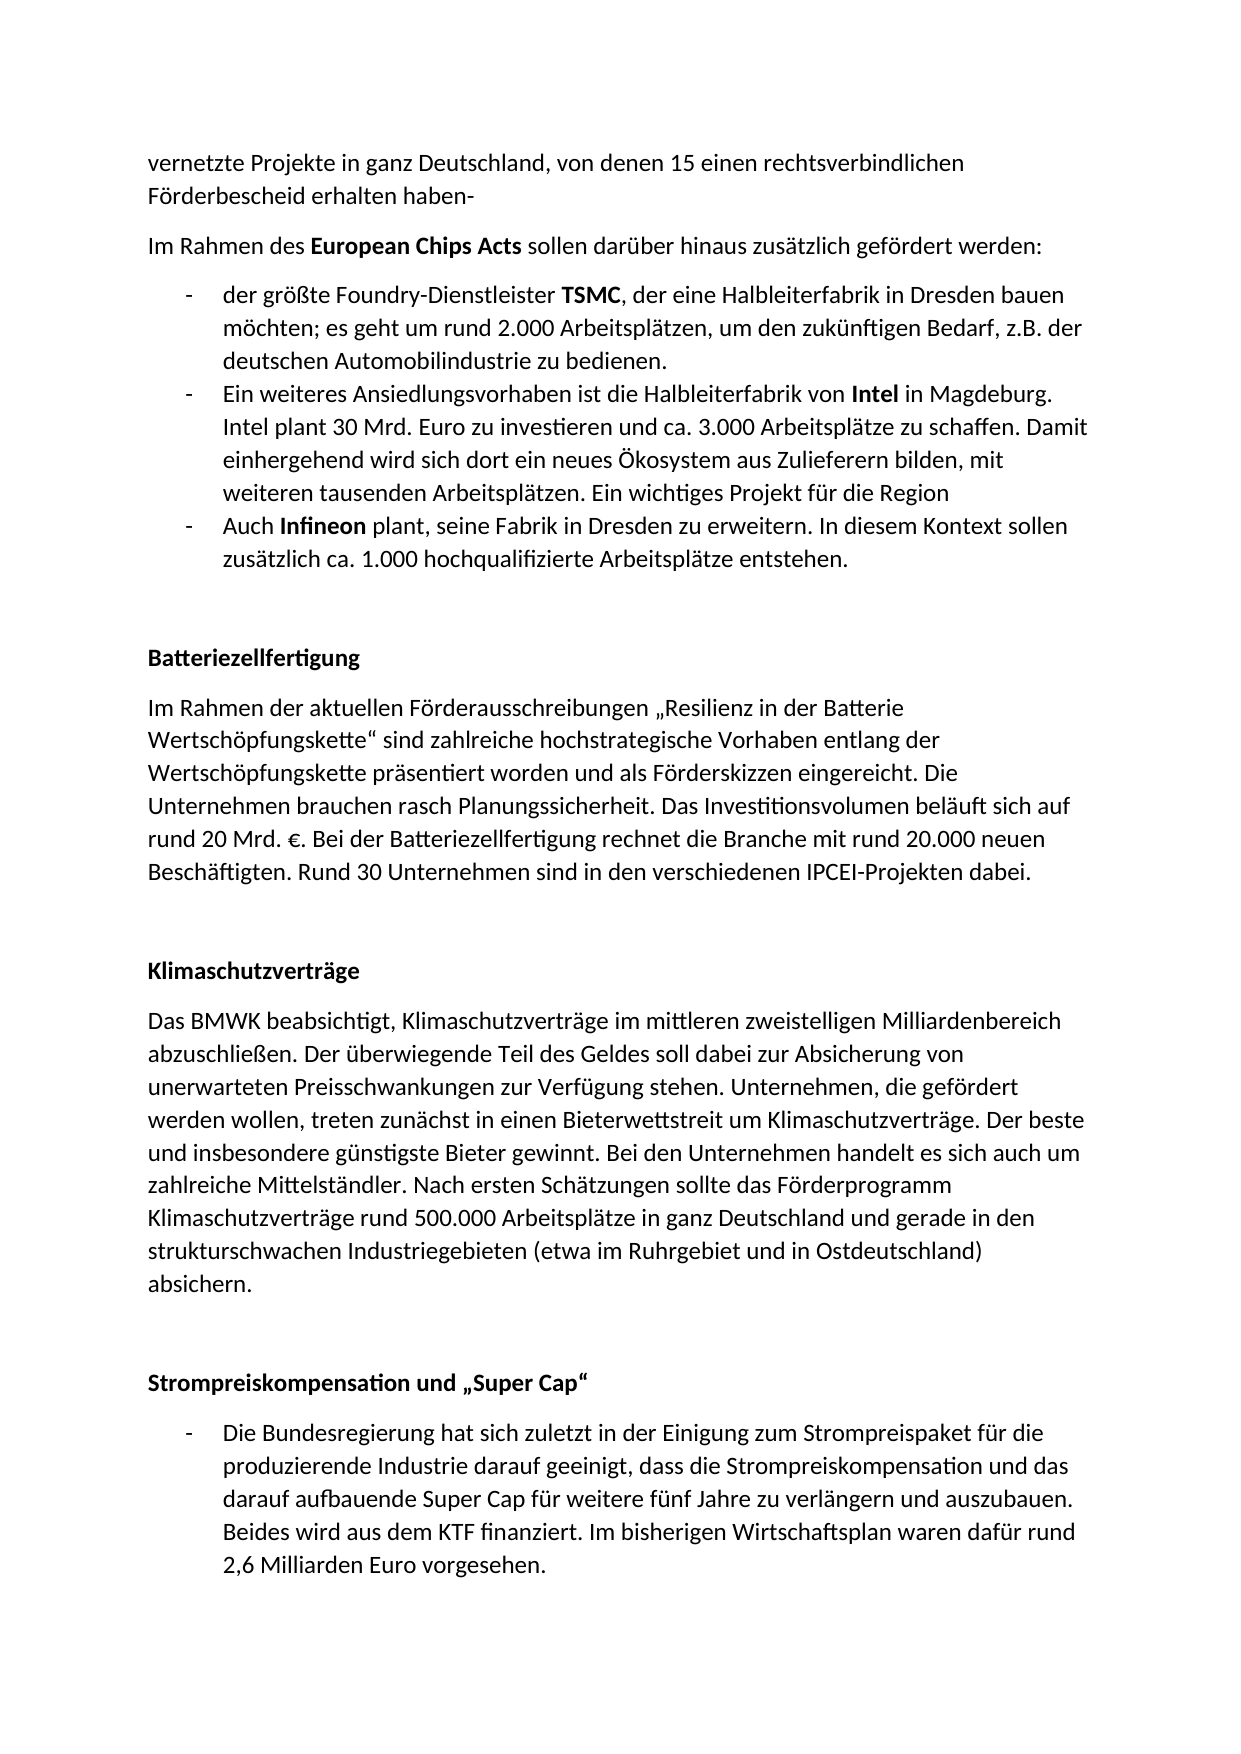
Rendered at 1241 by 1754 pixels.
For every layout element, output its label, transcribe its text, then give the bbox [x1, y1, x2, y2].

text Das BMWK beabsichtigt, Klimaschutzverträge im mittleren zweistelligen Milliardenbereich abzuschließen. Der überwiegende Teil des Geldes soll dabei zur Absicherung von unerwarteten Preisschwankungen zur Verfügung stehen. Unternehmen, die gefördert werden wollen, treten zunächst in einen Bieterwettstreit um Klimaschutzverträge. Der beste und insbesondere günstigste Bieter gewinnt. Bei den Unternehmen handelt es sich auch um zahlreiche Mittelständler. Nach ersten Schätzungen sollte das Förderprogramm Klimaschutzverträge rund 500.000 Arbeitsplätze in ganz Deutschland und gerade in den strukturschwachen Industriegebieten (etwa im Ruhrgebiet und in Ostdeutschland) absichern. [148, 1005, 1093, 1299]
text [148, 148, 1093, 211]
text Im Rahmen des European Chips Acts sollen darüber hinaus zusätzlich gefördert werden: [148, 230, 1093, 261]
text Im Rahmen der aktuellen Förderausschreibungen „Resilienz in der Batterie Wertschöpfungskette“ sind zahlreiche hochstrategische Vorhaben entlang der Wertschöpfungskette präsentiert worden und als Förderskizzen eingereicht. Die Unternehmen brauchen rasch Planungssicherheit. Das Investitionsvolumen beläuft sich auf rund 20 Mrd. €. Bei der Batteriezellfertigung rechnet die Branche mit rund 20.000 neuen Beschäftigten. Rund 30 Unternehmen sind in den verschiedenen IPCEI-Projekten dabei. [148, 692, 1093, 887]
list Auch Infineon plant, seine Fabrik in Dresden zu erweitern. In diesem Kontext sollen zusätzlich ca. 1.000 hochqualifizierte Arbeitsplätze entstehen. [185, 510, 1093, 573]
text Strompreiskompensation und „Super Cap“ [148, 1368, 1093, 1398]
list der größte Foundry-Dienstleister TSMC, der eine Halbleiterfabrik in Dresden bauen möchten; es geht um rund 2.000 Arbeitsplätzen, um den zukünftigen Bedarf, z.B. der deutschen Automobilindustrie zu bedienen. [185, 280, 1093, 376]
list Die Bundesregierung hat sich zuletzt in der Einigung zum Strompreispaket für die produzierende Industrie darauf geeinigt, dass die Strompreiskompensation und das darauf aufbauende Super Cap für weitere fünf Jahre zu verlängern und auszubauen. Beides wird aus dem KTF finanziert. Im bisherigen Wirtschaftsplan waren dafür rund 2,6 Milliarden Euro vorgesehen. [185, 1417, 1093, 1579]
text Klimaschutzverträge [148, 956, 1093, 986]
text Batteriezellfertigung [148, 642, 1093, 673]
list Ein weiteres Ansiedlungsvorhaben ist die Halbleiterfabrik von Intel in Magdeburg. Intel plant 30 Mrd. Euro zu investieren und ca. 3.000 Arbeitsplätze zu schaffen. Damit einhergehend wird sich dort ein neues Ökosystem aus Zulieferern bilden, mit weiteren tausenden Arbeitsplätzen. Ein wichtiges Projekt für die Region [185, 378, 1093, 508]
